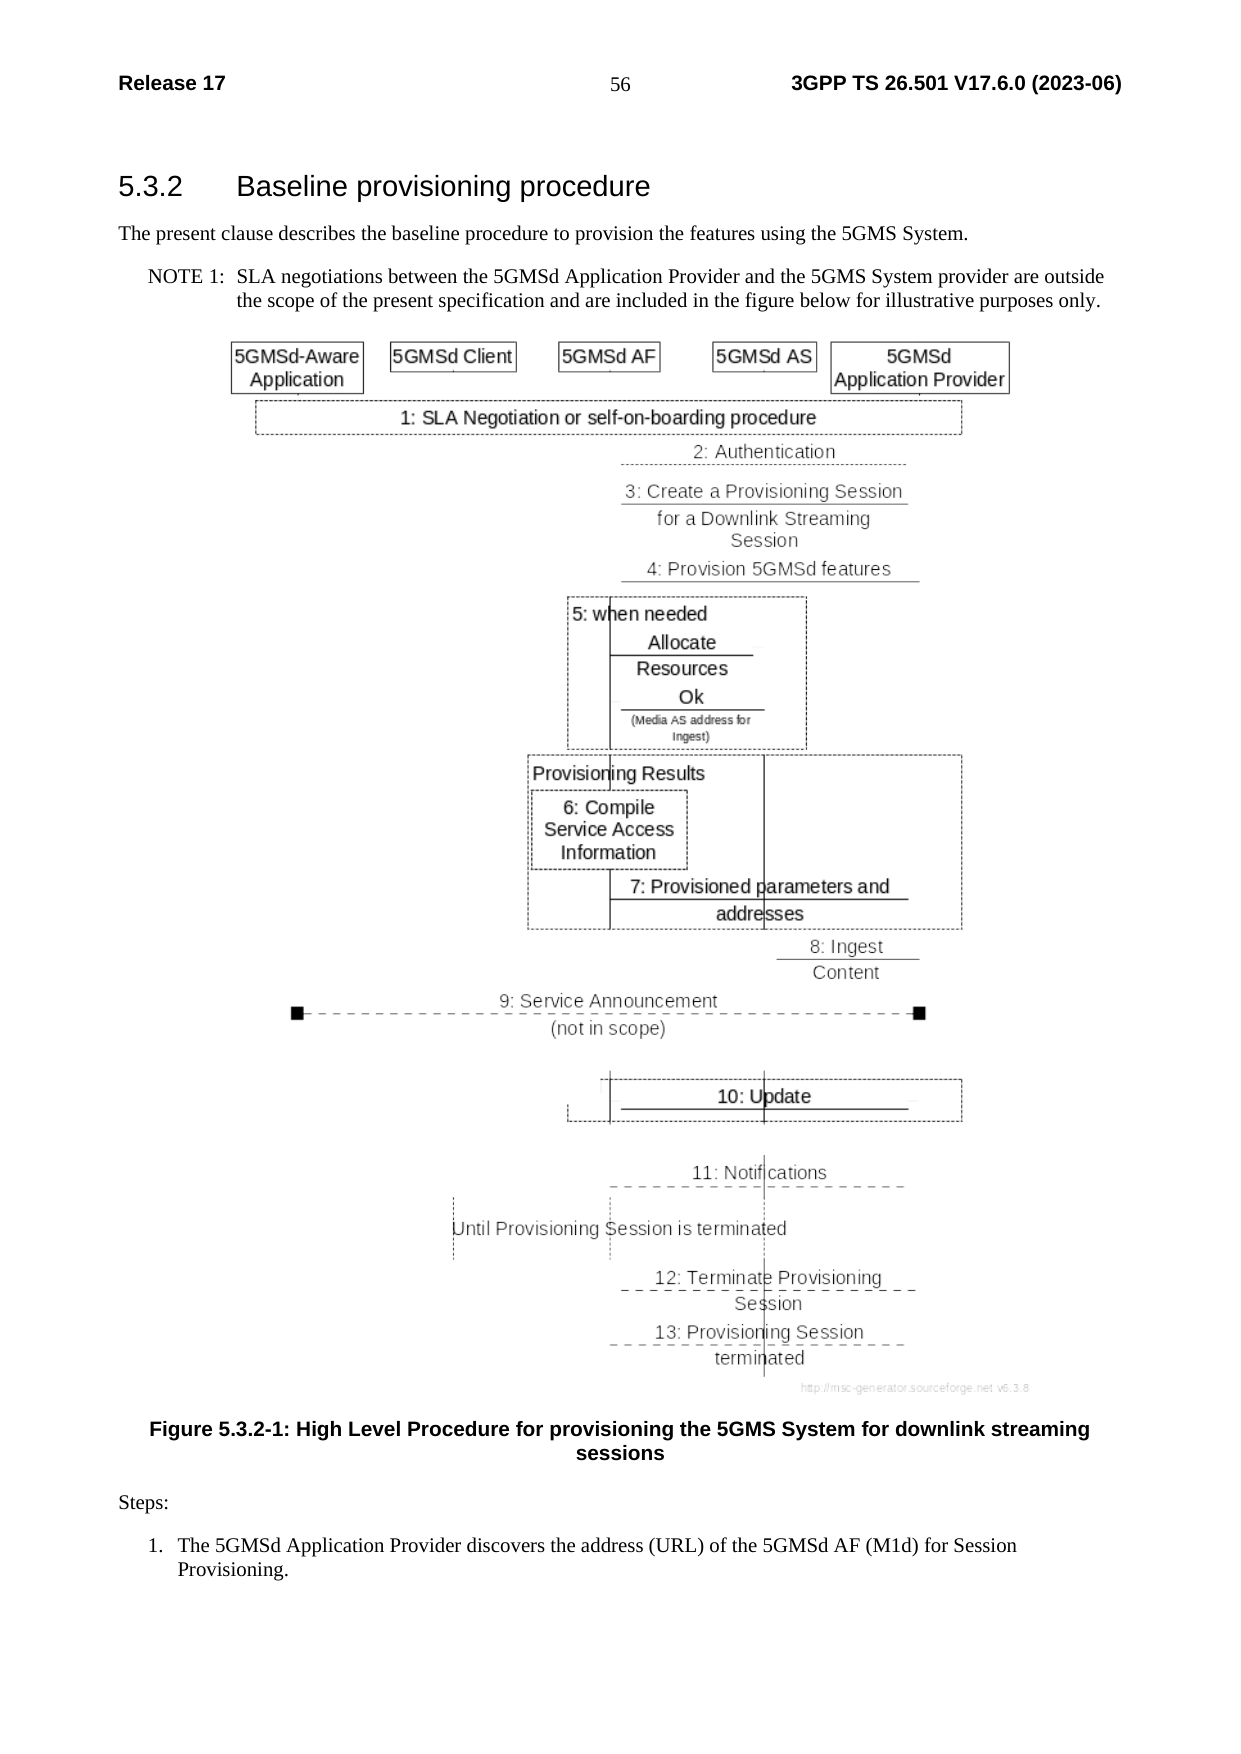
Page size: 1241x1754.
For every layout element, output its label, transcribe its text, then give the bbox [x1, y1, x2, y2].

subtitle 5.3.2 Baseline provisioning procedure [118, 169, 1122, 202]
text 1. The 5GMSd Application Provider discovers the address (URL) of the 5GMSd AF (M1d) for Session Provisioning. [148, 1532, 1122, 1581]
text Steps: [118, 1490, 1122, 1514]
text NOTE 1: SLA negotiations between the 5GMSd Application Provider and the 5GMS System provider are outside the scope of the present specification and are included in the figure below for illustrative purposes only. [148, 264, 1122, 312]
text Figure 5.3.2-1: High Level Procedure for provisioning the 5GMS System for downlink streaming sessions [118, 1417, 1122, 1465]
text The present clause describes the baseline procedure to provision the features using the 5GMS System. [118, 221, 1122, 245]
